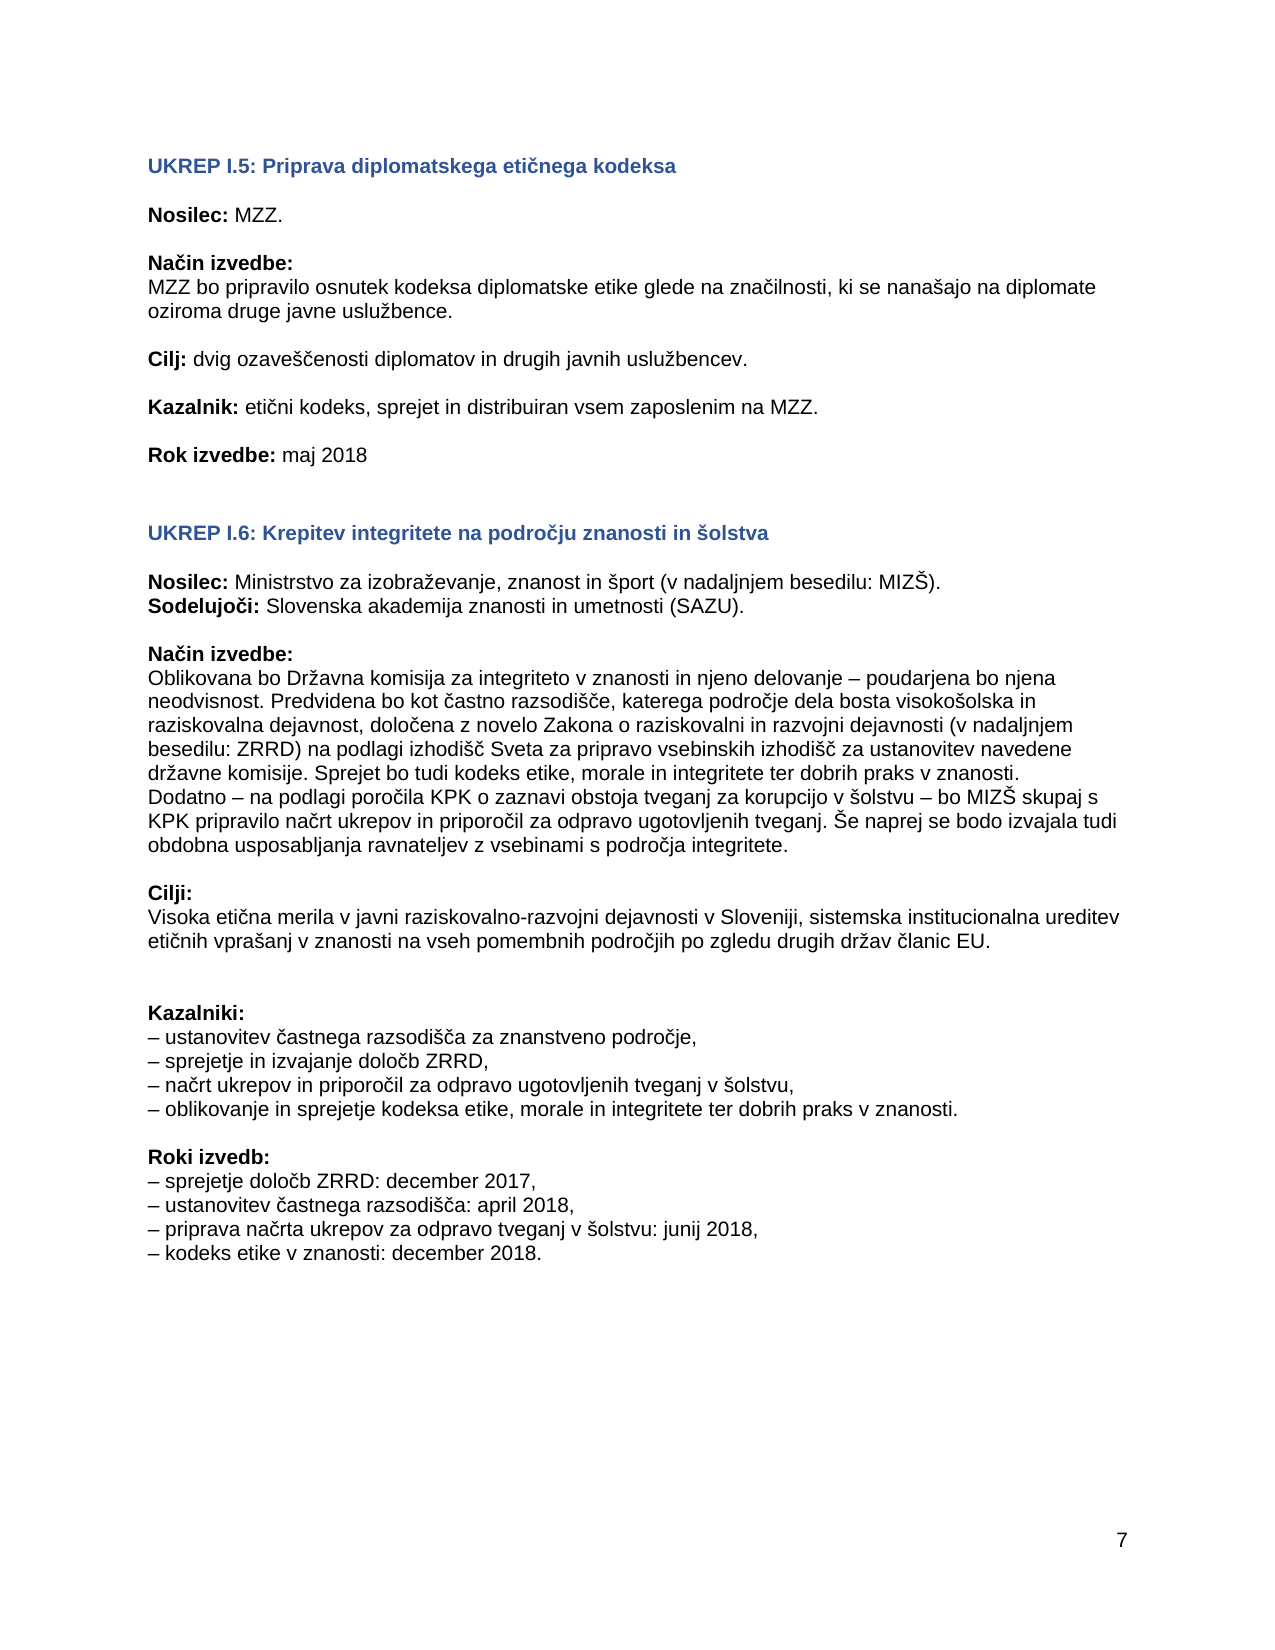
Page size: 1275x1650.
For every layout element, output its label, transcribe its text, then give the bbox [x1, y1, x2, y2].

text – sprejetje in izvajanje določb ZRRD, [148, 1049, 1127, 1073]
text Nosilec: Ministrstvo za izobraževanje, znanost in šport (v nadaljnjem besedilu: MIZŠ). [148, 569, 1127, 593]
subtitle UKREP I.5: Priprava diplomatskega etičnega kodeksa [148, 152, 1127, 179]
text Nosilec: MZZ. [148, 203, 1127, 227]
text Roki izvedb: [148, 1144, 1127, 1168]
text – ustanovitev častnega razsodišča za znanstveno področje, [148, 1025, 1127, 1049]
text – načrt ukrepov in priporočil za odpravo ugotovljenih tveganj v šolstvu, [148, 1073, 1127, 1097]
text Visoka etična merila v javni raziskovalno-razvojni dejavnosti v Sloveniji, sistemska institucionalna ureditev etičnih vprašanj v znanosti na vseh pomembnih področjih po zgledu drugih držav članic EU. [148, 905, 1127, 953]
text MZZ bo pripravilo osnutek kodeksa diplomatske etike glede na značilnosti, ki se nanašajo na diplomate oziroma druge javne uslužbence. [148, 275, 1127, 323]
text Cilj: dvig ozaveščenosti diplomatov in drugih javnih uslužbencev. [148, 347, 1127, 371]
text Rok izvedbe: maj 2018 [148, 442, 1127, 466]
text Način izvedbe: [148, 251, 1127, 275]
text – ustanovitev častnega razsodišča: april 2018, [148, 1192, 1127, 1216]
text – oblikovanje in sprejetje kodeksa etike, morale in integritete ter dobrih praks v znanosti. [148, 1097, 1127, 1121]
text Kazalnik: etični kodeks, sprejet in distribuiran vsem zaposlenim na MZZ. [148, 394, 1127, 418]
text – kodeks etike v znanosti: december 2018. [148, 1240, 1127, 1264]
text – sprejetje določb ZRRD: december 2017, [148, 1168, 1127, 1192]
text Kazalniki: [148, 1001, 1127, 1025]
text – priprava načrta ukrepov za odpravo tveganj v šolstvu: junij 2018, [148, 1216, 1127, 1240]
text Dodatno – na podlagi poročila KPK o zaznavi obstoja tveganj za korupcijo v šolstvu – bo MIZŠ skupaj s KPK pripravilo načrt ukrepov in priporočil za odpravo ugotovljenih tveganj. Še naprej se bodo izvajala tudi obdobna usposabljanja ravnateljev z vsebinami s področja integritete. [148, 785, 1127, 857]
text Cilji: [148, 881, 1127, 905]
text Sodelujoči: Slovenska akademija znanosti in umetnosti (SAZU). [148, 593, 1127, 617]
text Način izvedbe: [148, 641, 1127, 665]
subtitle UKREP I.6: Krepitev integritete na področju znanosti in šolstva [148, 518, 1127, 546]
text Oblikovana bo Državna komisija za integriteto v znanosti in njeno delovanje – poudarjena bo njena neodvisnost. Predvidena bo kot častno razsodišče, katerega področje dela bosta visokošolska in raziskovalna dejavnost, določena z novelo Zakona o raziskovalni in razvojni dejavnosti (v nadaljnjem besedilu: ZRRD) na podlagi izhodišč Sveta za pripravo vsebinskih izhodišč za ustanovitev navedene državne komisije. Sprejet bo tudi kodeks etike, morale in integritete ter dobrih praks v znanosti. [148, 665, 1127, 785]
